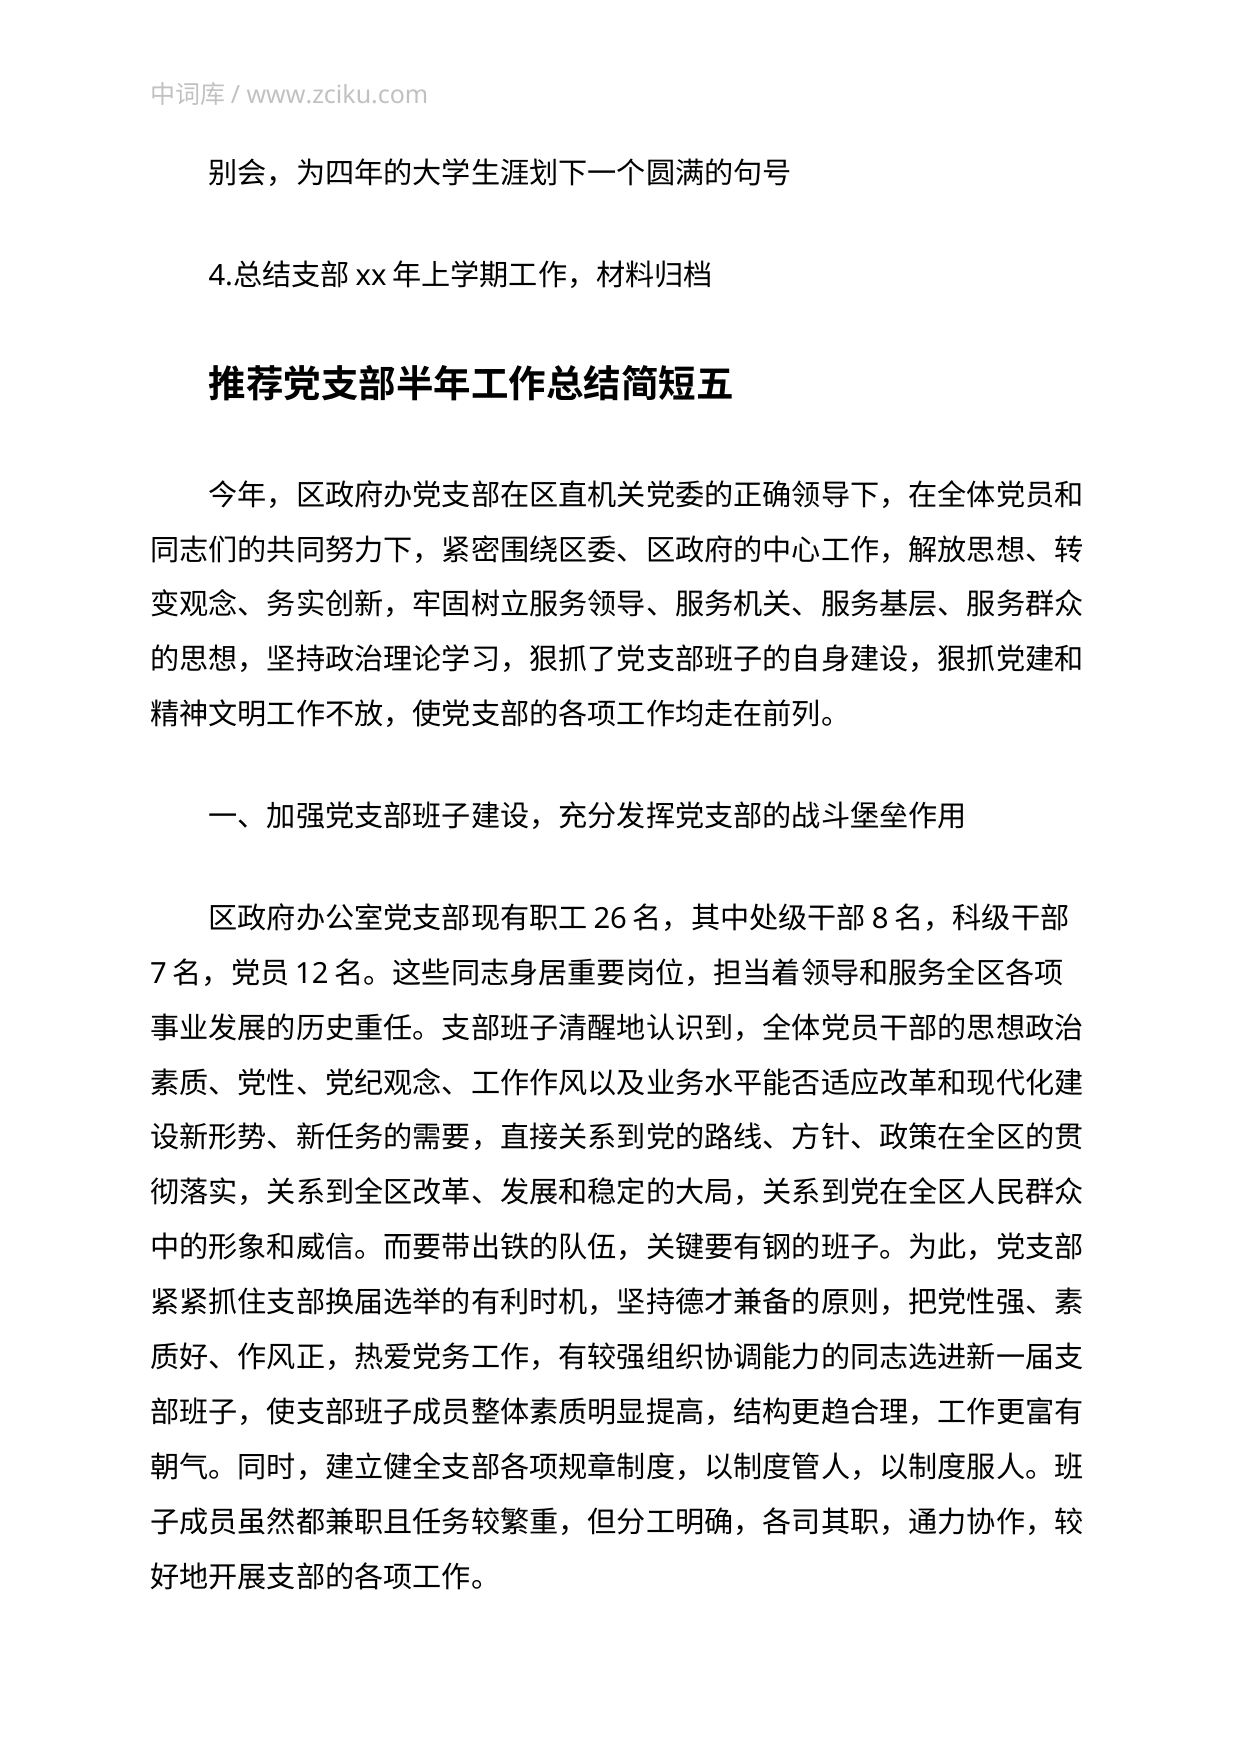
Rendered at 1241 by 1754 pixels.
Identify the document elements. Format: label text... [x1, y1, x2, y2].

text 别会，为四年的大学生涯划下一个圆满的句号 [150, 150, 1090, 192]
text 一、加强党支部班子建设，充分发挥党支部的战斗堡垒作用 [150, 792, 1090, 835]
text 4.总结支部xx年上学期工作，材料归档 [150, 252, 1090, 294]
text 推荐党支部半年工作总结简短五 [150, 354, 1090, 408]
text 区政府办公室党支部现有职工26名，其中处级干部8名，科级干部7名，党员12名。这些同志身居重要岗位，担当着领导和服务全区各项事业发展的历史重任。支部班子清醒地认识到，全体党员干部的思想政治素质、党性、党纪观念、工作作风以及业务水平能否适应改革和现代化建设新形势、新任务的需要，直接关系到党的路线、方针、政策在全区的贯彻落实，关系到全区改革、发展和稳定的大局，关系到党在全区人民群众中的形象和威信。而要带出铁的队伍，关键要有钢的班子。为此，党支部紧紧抓住支部换届选举的有利时机，坚持德才兼备的原则，把党性强、素质好、作风正，热爱党务工作，有较强组织协调能力的同志选进新一届支部班子，使支部班子成员整体素质明显提高，结构更趋合理，工作更富有朝气。同时，建立健全支部各项规章制度，以制度管人，以制度服人。班子成员虽然都兼职且任务较繁重，但分工明确，各司其职，通力协作，较好地开展支部的各项工作。 [150, 894, 1090, 1596]
text 今年，区政府办党支部在区直机关党委的正确领导下，在全体党员和同志们的共同努力下，紧密围绕区委、区政府的中心工作，解放思想、转变观念、务实创新，牢固树立服务领导、服务机关、服务基层、服务群众的思想，坚持政治理论学习，狠抓了党支部班子的自身建设，狠抓党建和精神文明工作不放，使党支部的各项工作均走在前列。 [150, 471, 1090, 733]
